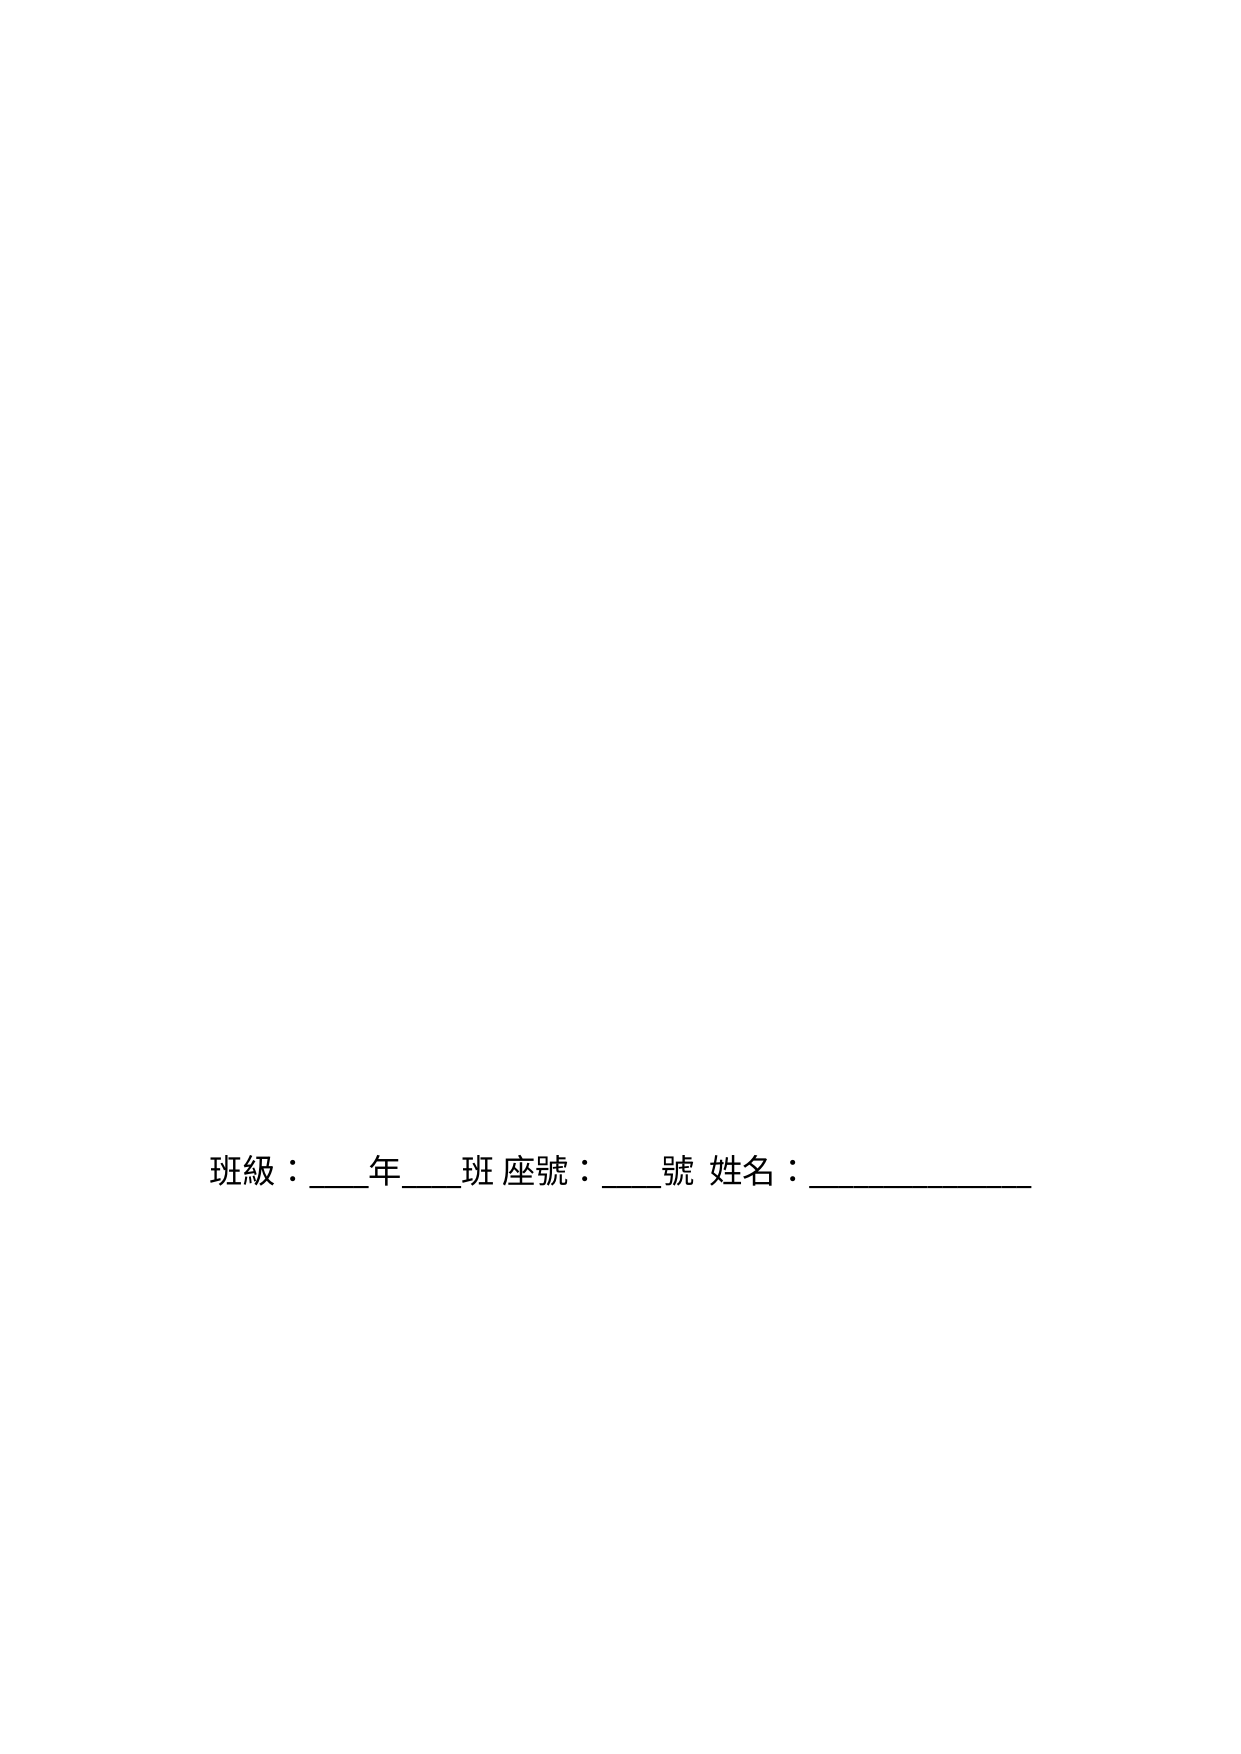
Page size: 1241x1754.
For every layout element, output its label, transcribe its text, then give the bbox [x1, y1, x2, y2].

text 班級：____年____班 座號：____號 姓名：_______________ [118, 1131, 1122, 1206]
